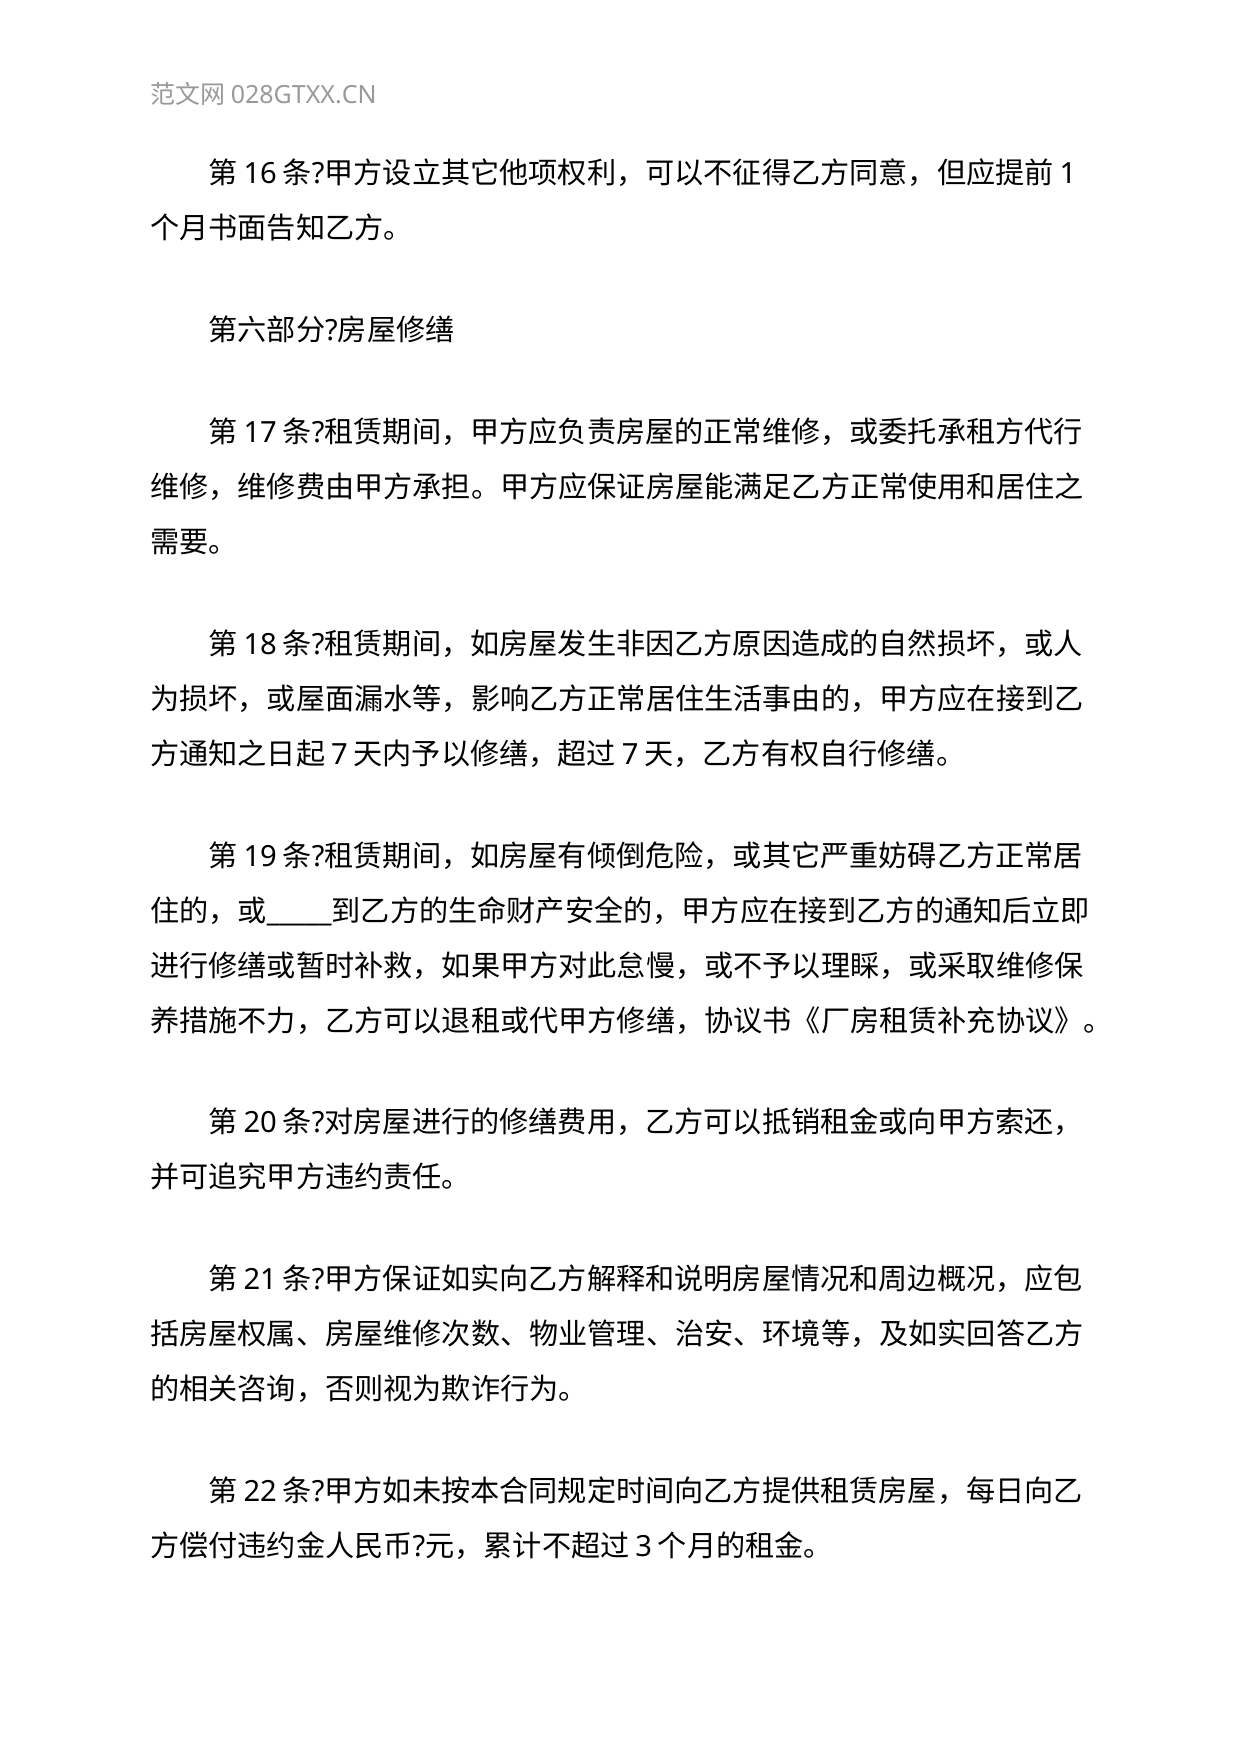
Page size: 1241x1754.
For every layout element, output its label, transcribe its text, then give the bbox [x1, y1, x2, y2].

text 第22条?甲方如未按本合同规定时间向乙方提供租赁房屋，每日向乙方偿付违约金人民币?元，累计不超过3个月的租金。 [150, 1467, 1090, 1565]
text 第六部分?房屋修缮 [150, 307, 1090, 349]
text 第17条?租赁期间，甲方应负责房屋的正常维修，或委托承租方代行维修，维修费由甲方承担。甲方应保证房屋能满足乙方正常使用和居住之需要。 [150, 409, 1090, 561]
text 第20条?对房屋进行的修缮费用，乙方可以抵销租金或向甲方索还，并可追究甲方违约责任。 [150, 1099, 1090, 1196]
text 第16条?甲方设立其它他项权利，可以不征得乙方同意，但应提前1个月书面告知乙方。 [150, 150, 1090, 247]
text 第18条?租赁期间，如房屋发生非因乙方原因造成的自然损坏，或人为损坏，或屋面漏水等，影响乙方正常居住生活事由的，甲方应在接到乙方通知之日起7天内予以修缮，超过7天，乙方有权自行修缮。 [150, 620, 1090, 773]
text 第21条?甲方保证如实向乙方解释和说明房屋情况和周边概况，应包括房屋权属、房屋维修次数、物业管理、治安、环境等，及如实回答乙方的相关咨询，否则视为欺诈行为。 [150, 1256, 1090, 1408]
text 第19条?租赁期间，如房屋有倾倒危险，或其它严重妨碍乙方正常居住的，或_____到乙方的生命财产安全的，甲方应在接到乙方的通知后立即进行修缮或暂时补救，如果甲方对此怠慢，或不予以理睬，或采取维修保养措施不力，乙方可以退租或代甲方修缮，协议书《厂房租赁补充协议》。 [150, 832, 1090, 1039]
